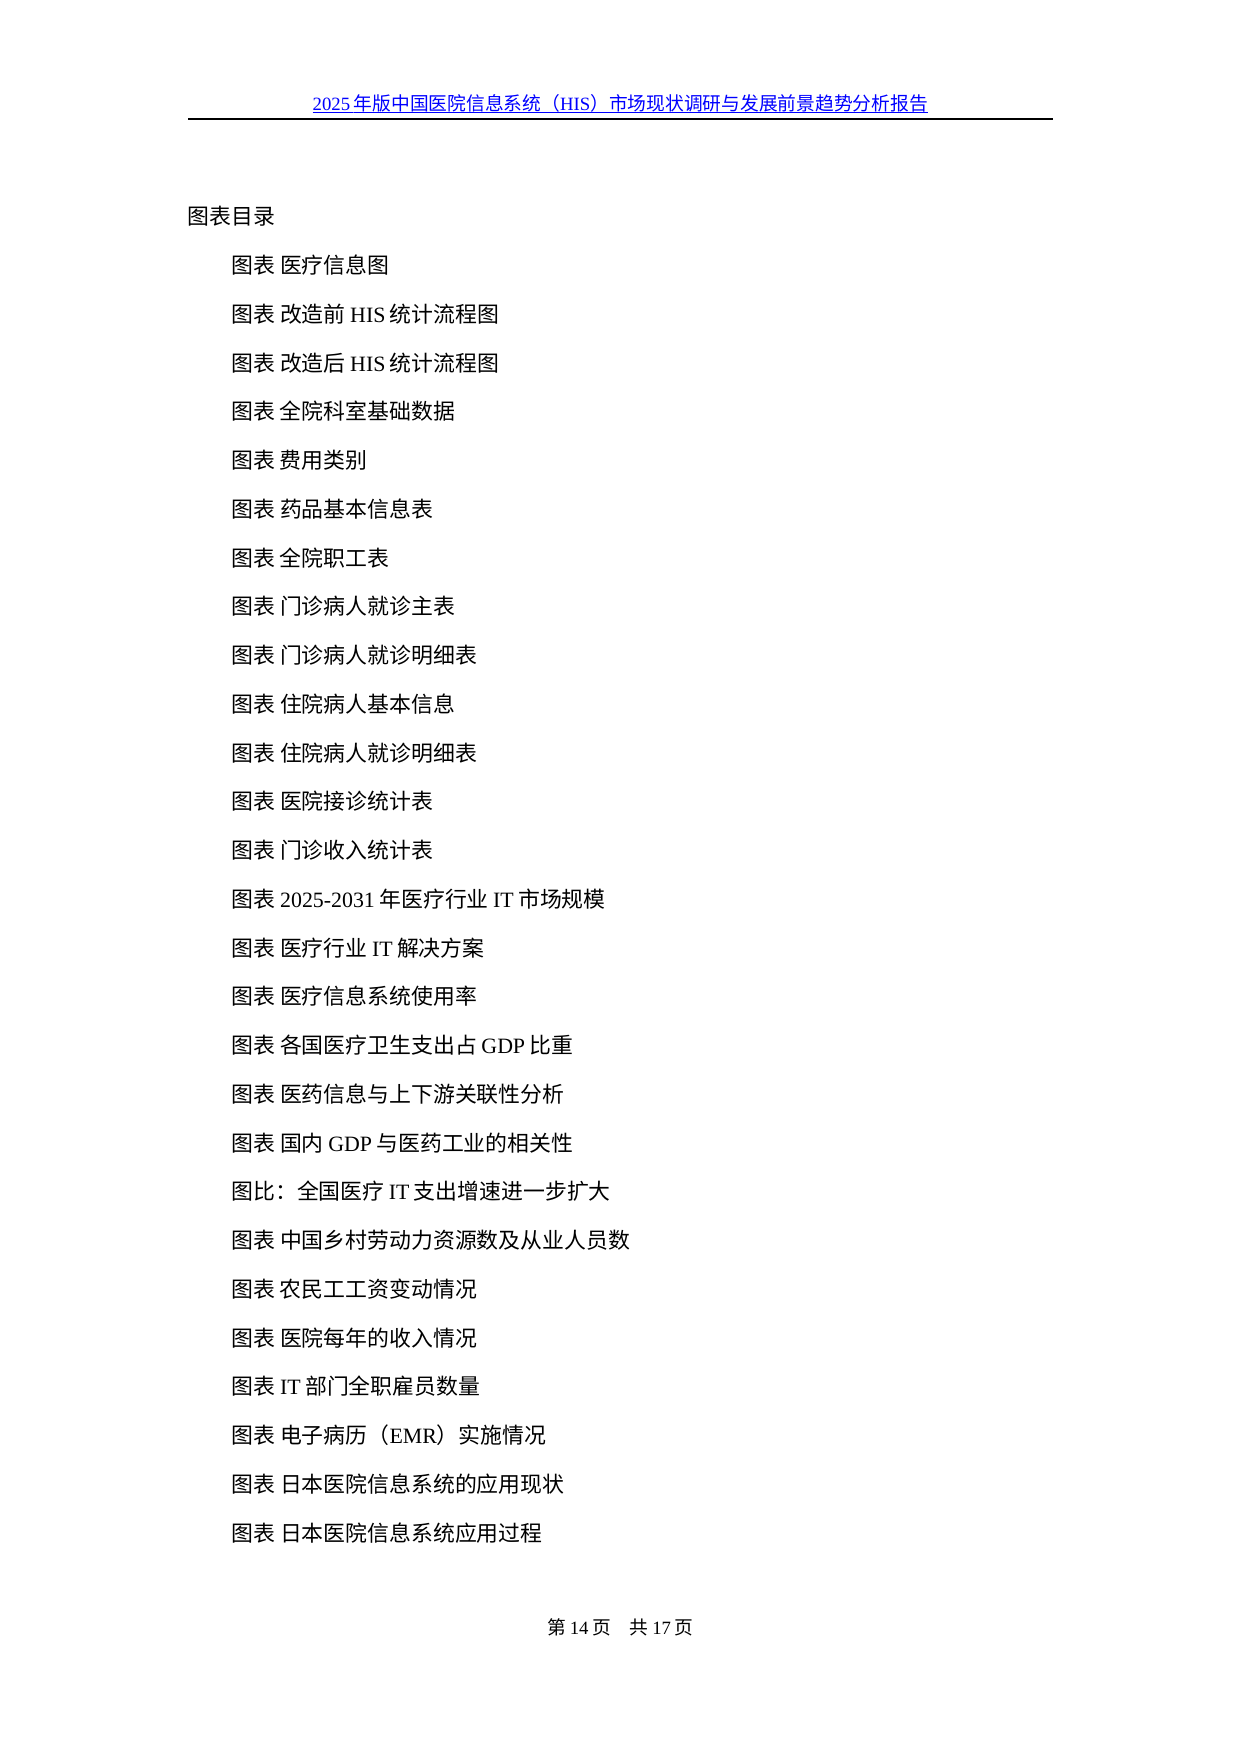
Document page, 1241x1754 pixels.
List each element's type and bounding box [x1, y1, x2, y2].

text [187, 150, 1053, 1548]
